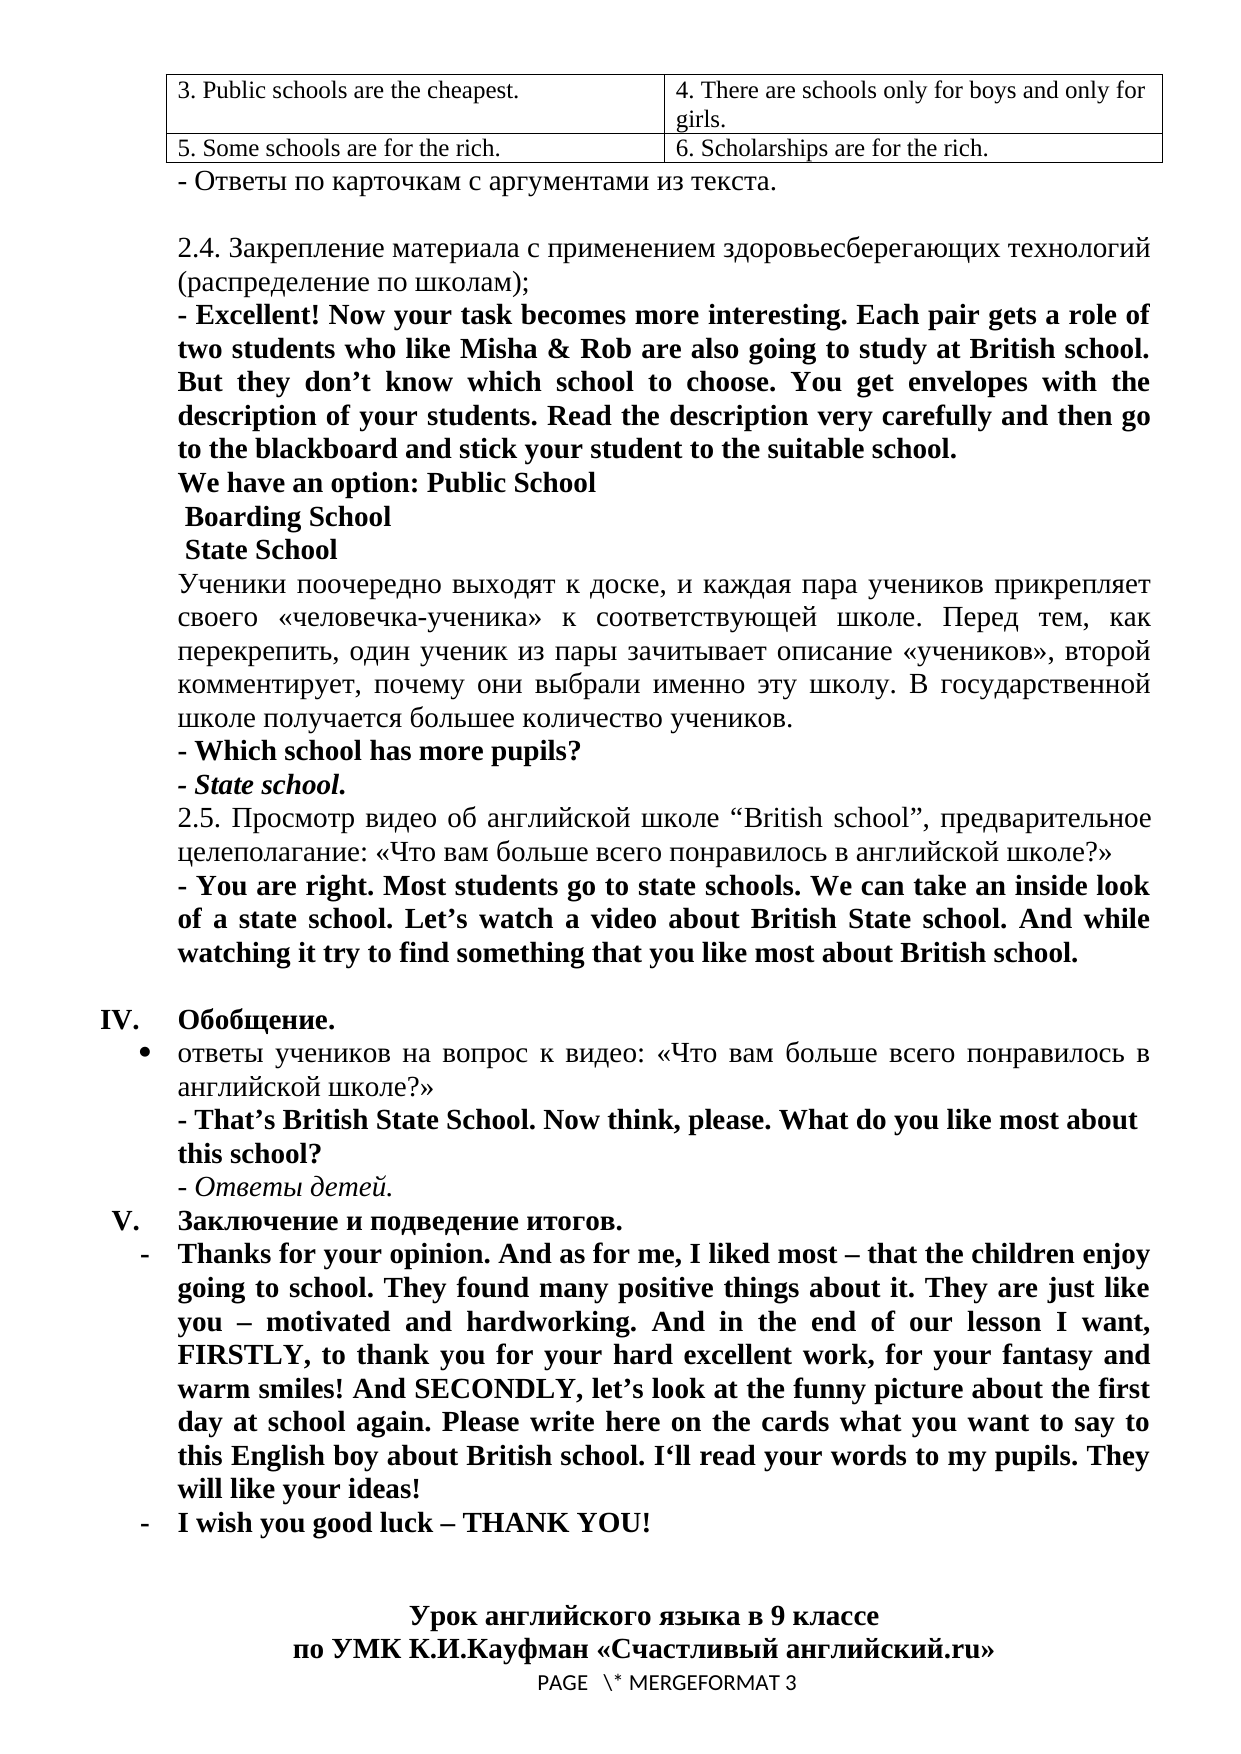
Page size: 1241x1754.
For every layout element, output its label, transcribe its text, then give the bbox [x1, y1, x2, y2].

text - State school. [177, 767, 1152, 801]
table_cell 4. There are schools only for boys and only for girls. [665, 75, 1162, 132]
text We have an option: Public School [177, 465, 1152, 499]
text 2.4. Закрепление материала с применением здоровьесберегающих технологий (распределение по школам); [177, 230, 1152, 297]
table_cell 3. Public schools are the cheapest. [167, 75, 664, 132]
list ответы учеников на вопрос к видео: «Что вам больше всего понравилось в английской школе?» [140, 1035, 1152, 1102]
table_cell 5. Some schools are for the rich. [167, 134, 664, 162]
table_header Урок английского языка в 9 классе по УМК К.И.Кауфман «Счастливый английский.ru» [30, 1598, 1240, 1665]
text - Excellent! Now your task becomes more interesting. Each pair gets a role of two students who like Misha & Rob are also going to study at British school. But they don’t know which school to choose. You get envelopes with the description of your students. Read the description very carefully and then go to the blackboard and stick your student to the suitable school. [177, 297, 1152, 465]
list I wish you good luck – THANK YOU! [140, 1505, 1152, 1538]
text - That’s British State School. Now think, please. What do you like most about this school? [177, 1102, 1152, 1169]
text - Ответы детей. [177, 1169, 1152, 1203]
text - You are right. Most students go to state schools. We can take an inside look of a state school. Let’s watch a video about British State school. And while watching it try to find something that you like most about British school. [177, 868, 1152, 968]
text - Ответы по карточкам с аргументами из текста. [177, 163, 1152, 197]
list Обобщение. [140, 1002, 1152, 1035]
text Boarding School [177, 499, 1152, 532]
text State School [177, 532, 1152, 566]
list Заключение и подведение итогов. [140, 1203, 1152, 1237]
text Ученики поочередно выходят к доске, и каждая пара учеников прикрепляет своего «человечка-ученика» к соответствующей школе. Перед тем, как перекрепить, один ученик из пары зачитывает описание «учеников», второй комментирует, почему они выбрали именно эту школу. В государственной школе получается большее количество учеников. [177, 566, 1152, 733]
table_cell 6. Scholarships are for the rich. [665, 134, 1162, 162]
list Thanks for your opinion. And as for me, I liked most – that the children enjoy going to school. They found many positive things about it. They are just like you – motivated and hardworking. And in the end of our lesson I want, FIRSTLY, to thank you for your hard excellent work, for your fantasy and warm smiles! And SECONDLY, let’s look at the funny picture about the first day at school again. Please write here on the cards what you want to say to this English boy about British school. I‘ll read your words to my pupils. They will like your ideas! [140, 1237, 1152, 1505]
text - Which school has more pupils? [177, 733, 1152, 767]
text 2.5. Просмотр видео об английской школе “British school”, предварительное целеполагание: «Что вам больше всего понравилось в английской школе?» [177, 801, 1152, 868]
